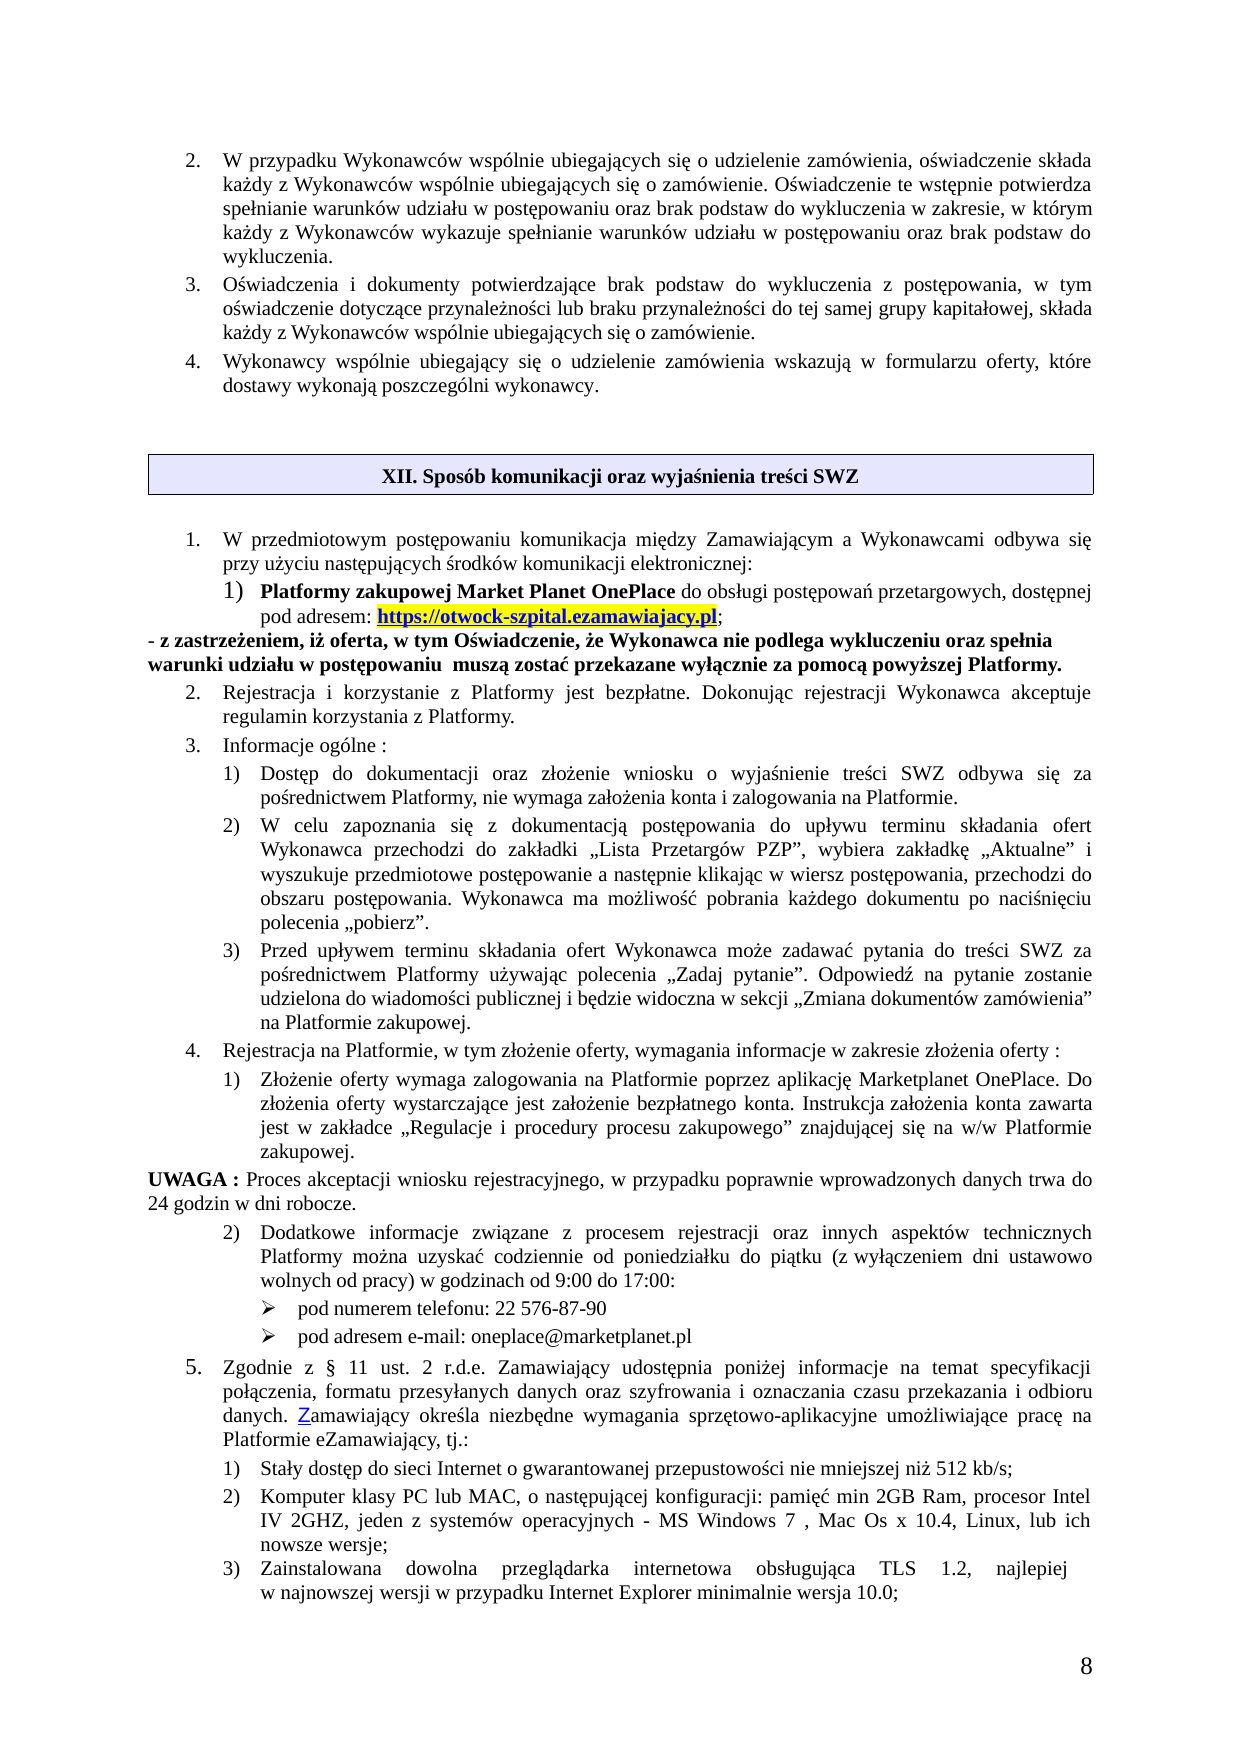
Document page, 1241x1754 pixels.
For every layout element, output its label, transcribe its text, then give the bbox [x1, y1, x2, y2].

list Rejestracja i korzystanie z Platformy jest bezpłatne. Dokonując rejestracji Wykonawca akceptuje regulamin korzystania z Platformy. [185, 680, 1093, 728]
list Przed upływem terminu składania ofert Wykonawca może zadawać pytania do treści SWZ za pośrednictwem Platformy używając polecenia „Zadaj pytanie”. Odpowiedź na pytanie zostanie udzielona do wiadomości publicznej i będzie widoczna w sekcji „Zmiana dokumentów zamówienia” na Platformie zakupowej. [223, 938, 1093, 1034]
list Złożenie oferty wymaga zalogowania na Platformie poprzez aplikację Marketplanet OnePlace. Do złożenia oferty wystarczające jest założenie bezpłatnego konta. Instrukcja założenia konta zawarta jest w zakładce „Regulacje i procedury procesu zakupowego” znajdującej się na w/w Platformie zakupowej. [223, 1067, 1093, 1163]
list Zainstalowana dowolna przeglądarka internetowa obsługująca TLS 1.2, najlepiej w najnowszej wersji w przypadku Internet Explorer minimalnie wersja 10.0; [223, 1556, 1093, 1604]
list Oświadczenia i dokumenty potwierdzające brak podstaw do wykluczenia z postępowania, w tym oświadczenie dotyczące przynależności lub braku przynależności do tej samej grupy kapitałowej, składa każdy z Wykonawców wspólnie ubiegających się o zamówienie. [185, 272, 1093, 344]
list Platformy zakupowej Market Planet OnePlace do obsługi postępowań przetargowych, dostępnej pod adresem: https://otwock-szpital.ezamawiajacy.pl; [223, 575, 1093, 628]
list W przedmiotowym postępowaniu komunikacja między Zamawiającym a Wykonawcami odbywa się przy użyciu następujących środków komunikacji elektronicznej: [185, 527, 1093, 575]
list Dostęp do dokumentacji oraz złożenie wniosku o wyjaśnienie treści SWZ odbywa się za pośrednictwem Platformy, nie wymaga założenia konta i zalogowania na Platformie. [223, 761, 1093, 809]
list Informacje ogólne : [185, 733, 1093, 757]
list Dodatkowe informacje związane z procesem rejestracji oraz innych aspektów technicznych Platformy można uzyskać codziennie od poniedziałku do piątku (z wyłączeniem dni ustawowo wolnych od pracy) w godzinach od 9:00 do 17:00: [223, 1220, 1093, 1292]
table_header XII. Sposób komunikacji oraz wyjaśnienia treści SWZ [149, 455, 1093, 494]
list pod numerem telefonu: 22 576-87-90 [260, 1296, 1093, 1320]
text UWAGA : Proces akceptacji wniosku rejestracyjnego, w przypadku poprawnie wprowadzonych danych trwa do 24 godzin w dni robocze. [148, 1167, 1093, 1215]
list W celu zapoznania się z dokumentacją postępowania do upływu terminu składania ofert Wykonawca przechodzi do zakładki „Lista Przetargów PZP”, wybiera zakładkę „Aktualne” i wyszukuje przedmiotowe postępowanie a następnie klikając w wiersz postępowania, przechodzi do obszaru postępowania. Wykonawca ma możliwość pobrania każdego dokumentu po naciśnięciu polecenia „pobierz”. [223, 813, 1093, 934]
list pod adresem e-mail: oneplace@marketplanet.pl [260, 1324, 1093, 1348]
text - z zastrzeżeniem, iż oferta, w tym Oświadczenie, że Wykonawca nie podlega wykluczeniu oraz spełnia warunki udziału w postępowaniu muszą zostać przekazane wyłącznie za pomocą powyższej Platformy. [148, 628, 1093, 676]
list W przypadku Wykonawców wspólnie ubiegających się o udzielenie zamówienia, oświadczenie składa każdy z Wykonawców wspólnie ubiegających się o zamówienie. Oświadczenie te wstępnie potwierdza spełnianie warunków udziału w postępowaniu oraz brak podstaw do wykluczenia w zakresie, w którym każdy z Wykonawców wykazuje spełnianie warunków udziału w postępowaniu oraz brak podstaw do wykluczenia. [185, 148, 1093, 268]
list Wykonawcy wspólnie ubiegający się o udzielenie zamówienia wskazują w formularzu oferty, które dostawy wykonają poszczególni wykonawcy. [185, 349, 1093, 397]
list Rejestracja na Platformie, w tym złożenie oferty, wymagania informacje w zakresie złożenia oferty : [185, 1038, 1093, 1062]
list Zgodnie z § 11 ust. 2 r.d.e. Zamawiający udostępnia poniżej informacje na temat specyfikacji połączenia, formatu przesyłanych danych oraz szyfrowania i oznaczania czasu przekazania i odbioru danych. Zamawiający określa niezbędne wymagania sprzętowo-aplikacyjne umożliwiające pracę na Platformie eZamawiający, tj.: [185, 1353, 1093, 1451]
list Stały dostęp do sieci Internet o gwarantowanej przepustowości nie mniejszej niż 512 kb/s; [223, 1456, 1093, 1480]
list Komputer klasy PC lub MAC, o następującej konfiguracji: pamięć min 2GB Ram, procesor Intel IV 2GHZ, jeden z systemów operacyjnych - MS Windows 7 , Mac Os x 10.4, Linux, lub ich nowsze wersje; [223, 1484, 1093, 1556]
